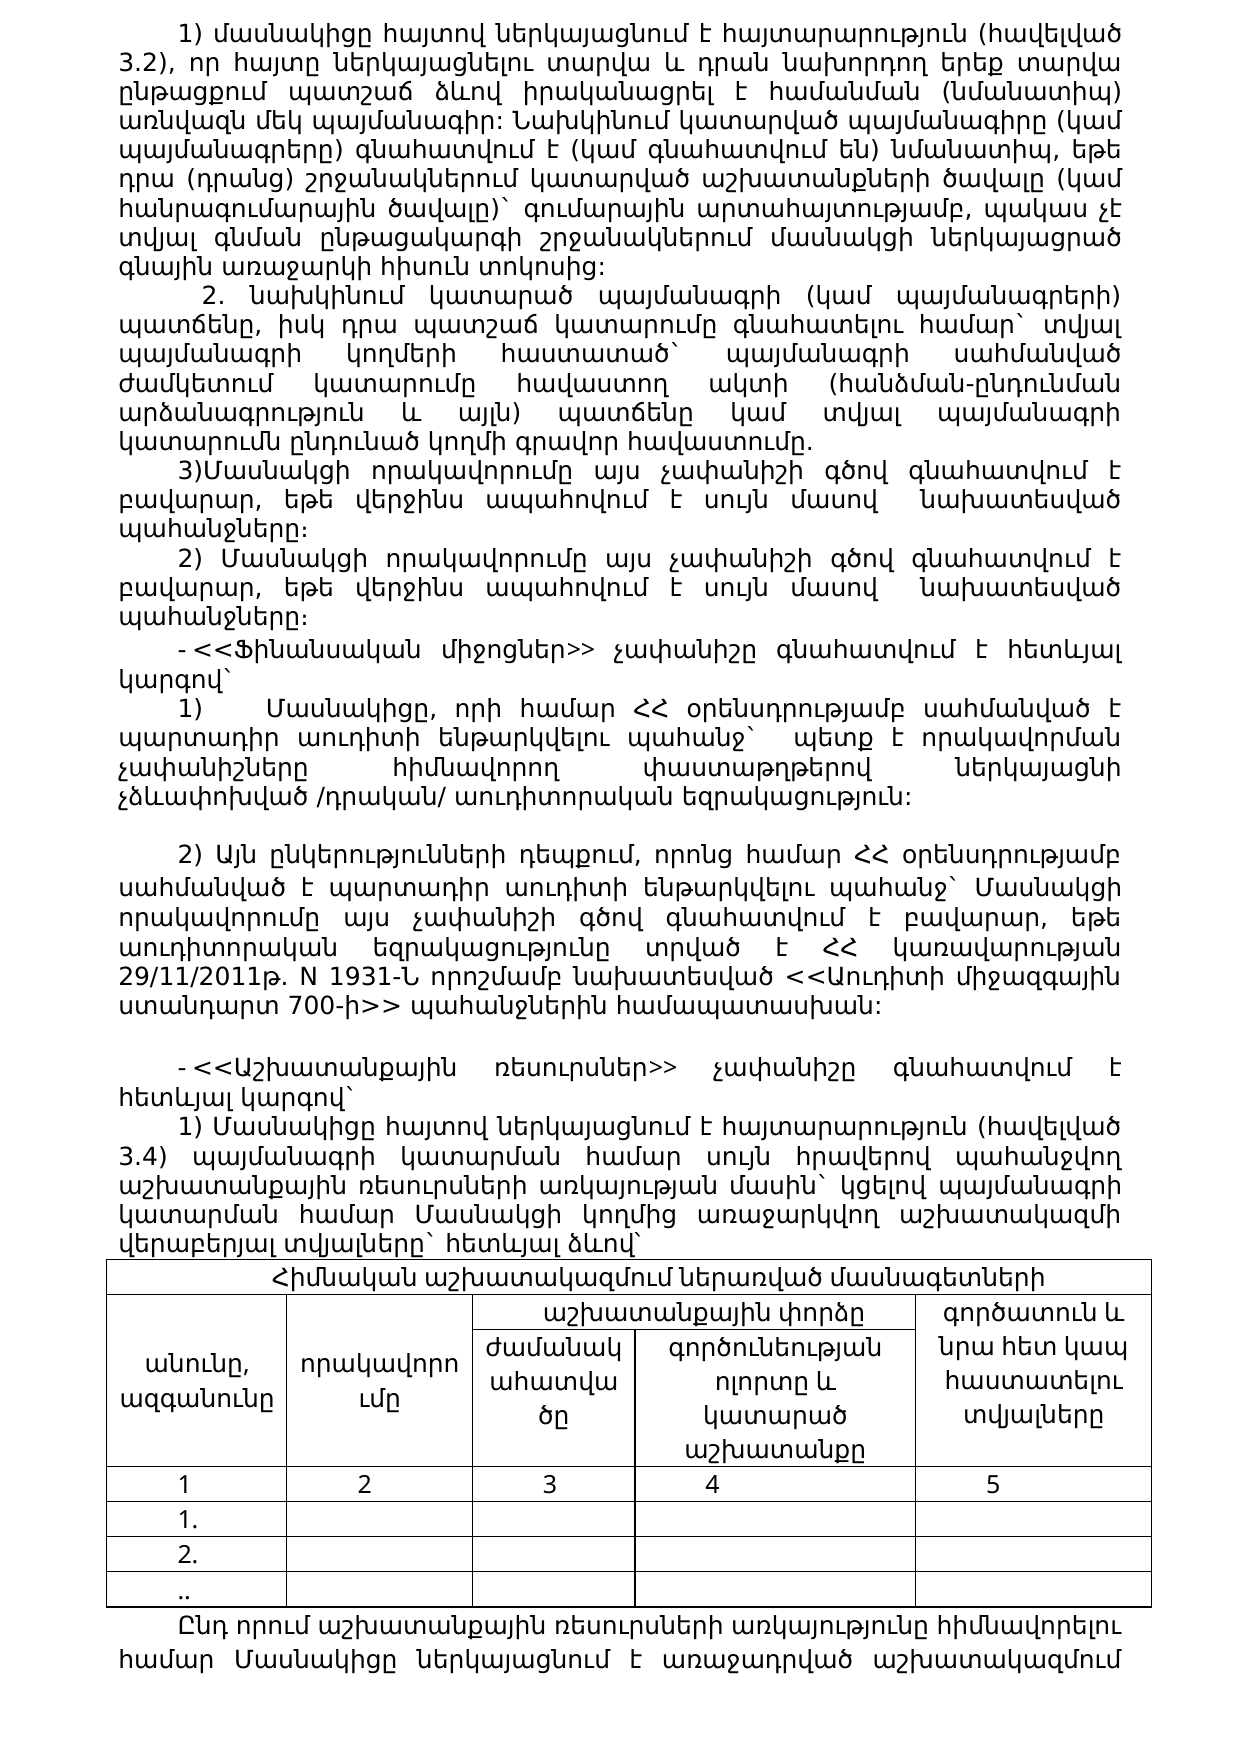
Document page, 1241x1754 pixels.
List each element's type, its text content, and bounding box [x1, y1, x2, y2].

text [118, 1608, 1122, 1676]
table_cell 1. [107, 1502, 286, 1536]
table_cell [916, 1572, 1151, 1606]
table_cell աշխատանքային փորձը [473, 1295, 915, 1329]
table_cell 1 [107, 1467, 286, 1501]
table_cell [916, 1502, 1151, 1536]
text 2) Այն ընկերությունների դեպքում, որոնց համար ՀՀ օրենսդրությամբ սահմանված է պարտադիր աուդիտի ենթարկվելու պահանջ` Մասնակցի որակավորումը այս չափանիշի գծով գնահատվում է բավարար, եթե աուդիտորական եզրակացությունը տրված է ՀՀ կառավարության 29/11/2011թ. N 1931-Ն որոշմամբ նախատեսված <<Աուդիտի միջազգային ստանդարտ 700-ի>> պահանջներին համապատասխան: [118, 840, 1122, 1020]
table_cell գործունեության ոլորտը և կատարած աշխատանքը [636, 1330, 915, 1466]
text - <<Աշխատանքային ռեսուրսներ>> չափանիշը գնահատվում է հետևյալ կարգով` [118, 1049, 1122, 1113]
table_cell [473, 1572, 634, 1606]
table_cell 2. [107, 1537, 286, 1571]
text 1) մասնակիցը հայտով ներկայացնում է հայտարարություն (հավելված 3.2), որ հայտը ներկայացնելու տարվա և դրան նախորդող երեք տարվա ընթացքում պատշաճ ձևով իրականացրել է համանման (նմանատիպ) առնվազն մեկ պայմանագիր: Նախկինում կատարված պայմանագիրը (կամ պայմանագրերը) գնահատվում է (կամ գնահատվում են) նմանատիպ, եթե դրա (դրանց) շրջանակներում կատարված աշխատանքների ծավալը (կամ հանրագումարային ծավալը)` գումարային արտահայտությամբ, պակաս չէ տվյալ գնման ընթացակարգի շրջանակներում մասնակցի ներկայացրած գնային առաջարկի հիսուն տոկոսից: [118, 19, 1122, 281]
table_cell [916, 1537, 1151, 1571]
table_cell անունը, ազգանունը [107, 1295, 286, 1466]
table_cell [473, 1502, 634, 1536]
table_header Հիմնական աշխատակազմում ներառված մասնագետների [107, 1260, 1151, 1293]
table_cell 4 [636, 1467, 915, 1501]
table_cell ժամանակահատվածը [473, 1330, 634, 1466]
text 1) Մասնակիցը, որի համար ՀՀ օրենսդրությամբ սահմանված է պարտադիր աուդիտի ենթարկվելու պահանջ` պետք է որակավորման չափանիշները հիմնավորող փաստաթղթերով ներկայացնի չձևափոխված /դրական/ աուդիտորական եզրակացություն: [118, 694, 1122, 811]
table_cell [636, 1537, 915, 1571]
text 2) Մասնակցի որակավորումը այս չափանիշի գծով գնահատվում է բավարար, եթե վերջինս ապահովում է սույն մասով նախատեսված պահանջները։ [118, 544, 1122, 631]
text 2. նախկինում կատարած պայմանագրի (կամ պայմանագրերի) պատճենը, իսկ դրա պատշաճ կատարումը գնահատելու համար` տվյալ պայմանագրի կողմերի հաստատած` պայմանագրի սահմանված ժամկետում կատարումը հավաստող ակտի (հանձման-ընդունման արձանագրություն և այլն) պատճենը կամ տվյալ պայմանագրի կատարումն ընդունած կողմի գրավոր հավաստումը. [118, 281, 1122, 456]
text 1) Մասնակիցը հայտով ներկայացնում է հայտարարություն (հավելված 3.4) պայմանագրի կատարման համար սույն հրավերով պահանջվող աշխատանքային ռեսուրսների առկայության մասին` կցելով պայմանագրի կատարման համար Մասնակցի կողմից առաջարկվող աշխատակազմի վերաբերյալ տվյալները` հետևյալ ձևով՝ [118, 1113, 1122, 1258]
table_cell .. [107, 1572, 286, 1606]
table_cell [287, 1537, 472, 1571]
table_cell որակավորումը [287, 1295, 472, 1466]
table_cell [636, 1572, 915, 1606]
text 3)Մասնակցի որակավորումը այս չափանիշի գծով գնահատվում է բավարար, եթե վերջինս ապահովում է սույն մասով նախատեսված պահանջները։ [118, 456, 1122, 544]
text - <<Ֆինանսական միջոցներ>> չափանիշը գնահատվում է հետևյալ կարգով` [118, 631, 1122, 694]
table_cell [287, 1572, 472, 1606]
table_cell 5 [916, 1467, 1151, 1501]
table_cell [636, 1502, 915, 1536]
table_cell 2 [287, 1467, 472, 1501]
table_cell գործատուն և նրա հետ կապ հաստատելու տվյալները [916, 1295, 1151, 1466]
table_cell 3 [473, 1467, 634, 1501]
table_cell [287, 1502, 472, 1536]
table_cell [473, 1537, 634, 1571]
